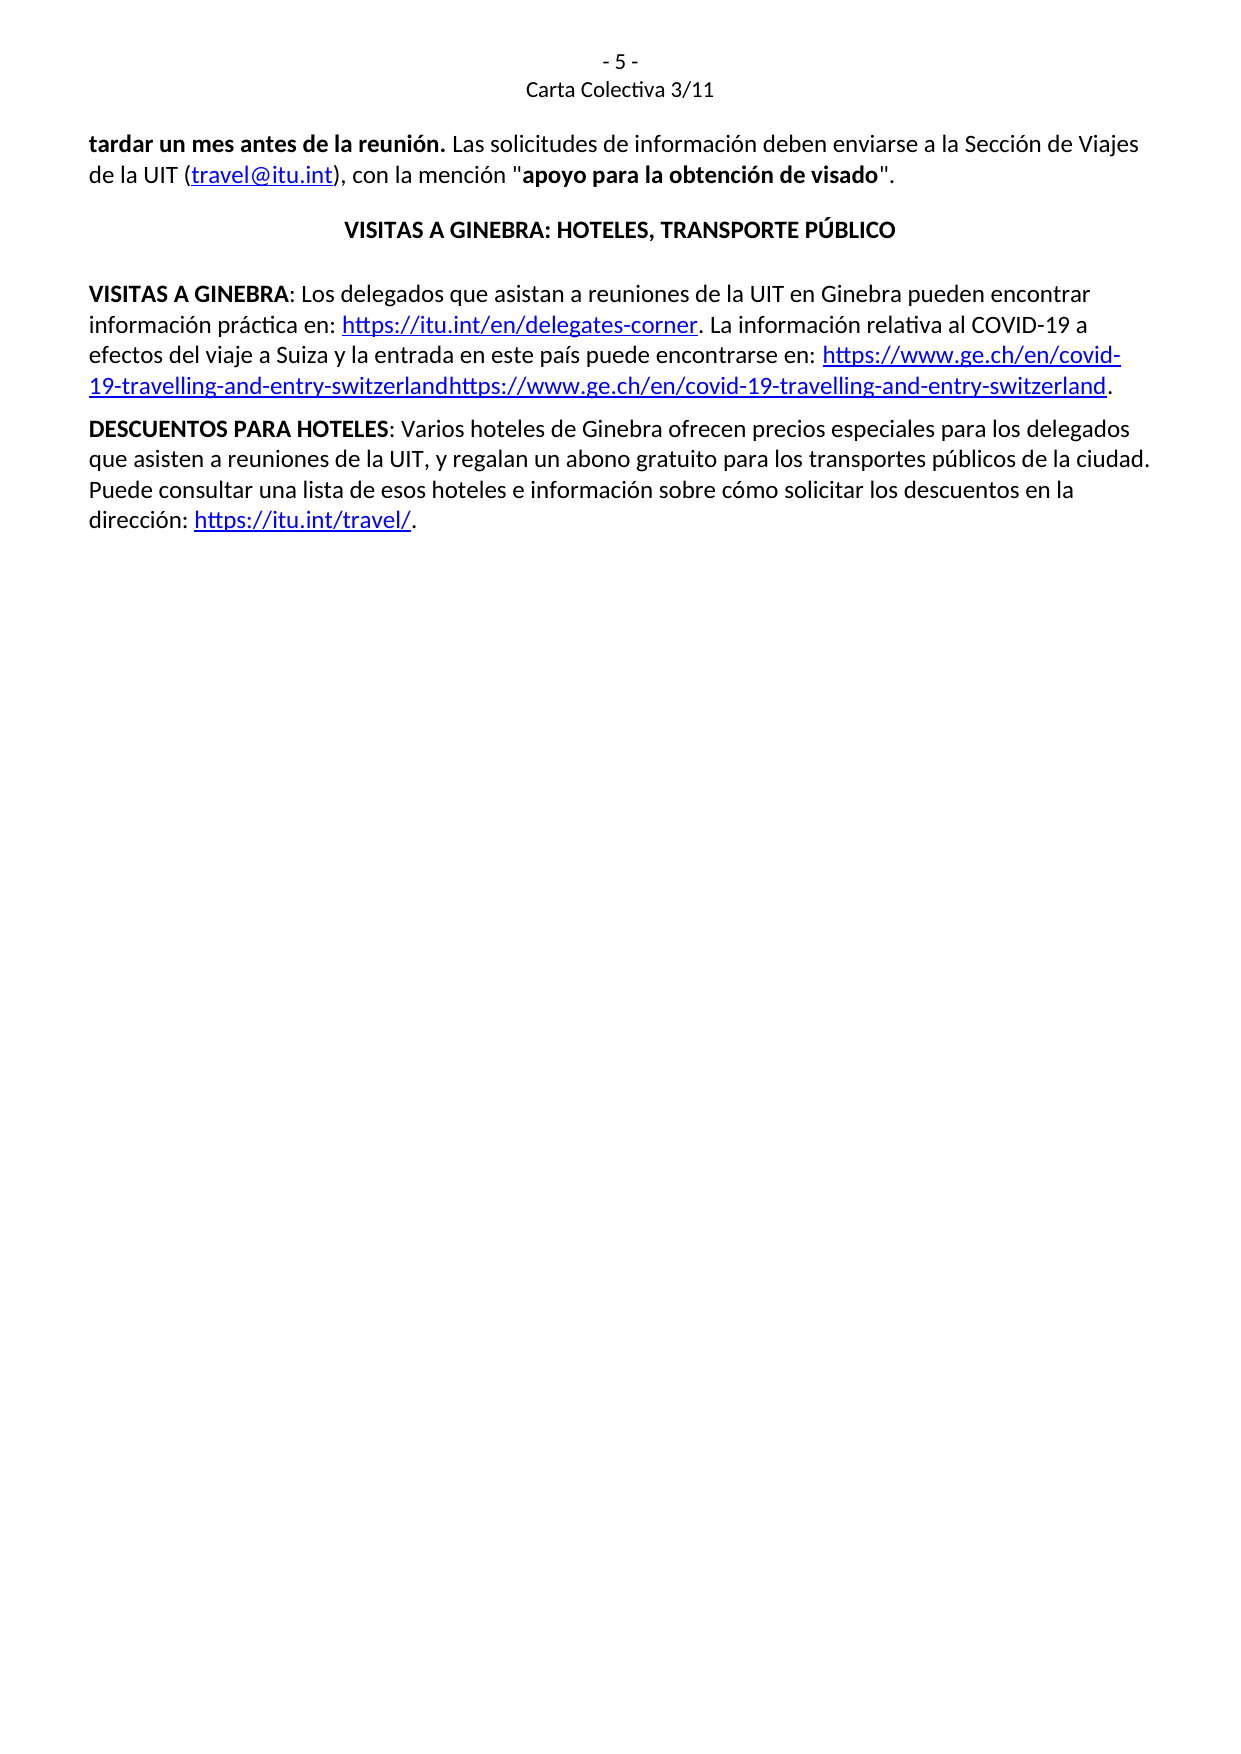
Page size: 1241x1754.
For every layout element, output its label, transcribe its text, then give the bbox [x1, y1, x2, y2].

text DESCUENTOS PARA HOTELES: Varios hoteles de Ginebra ofrecen precios especiales para los delegados que asisten a reuniones de la UIT, y regalan un abono gratuito para los transportes públicos de la ciudad. Puede consultar una lista de esos hoteles e información sobre cómo solicitar los descuentos en la dirección: https://itu.int/travel/. [89, 413, 1152, 535]
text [89, 128, 1152, 189]
title VISITAS A GINEBRA: Los delegados que asistan a reuniones de la UIT en Ginebra pueden encontrar información práctica en: https://itu.int/en/delegates-corner. La información relativa al COVID-19 a efectos del viaje a Suiza y la entrada en este país puede encontrarse en: https://www.ge.ch/en/covid-19-travelling-and-entry-switzerlandhttps://www.ge.ch/en/covid-19-travelling-and-entry-switzerland. [89, 278, 1152, 400]
text VISITAS A GINEBRA: HOTELES, TRANSPORTE PÚBLICO [89, 214, 1152, 245]
